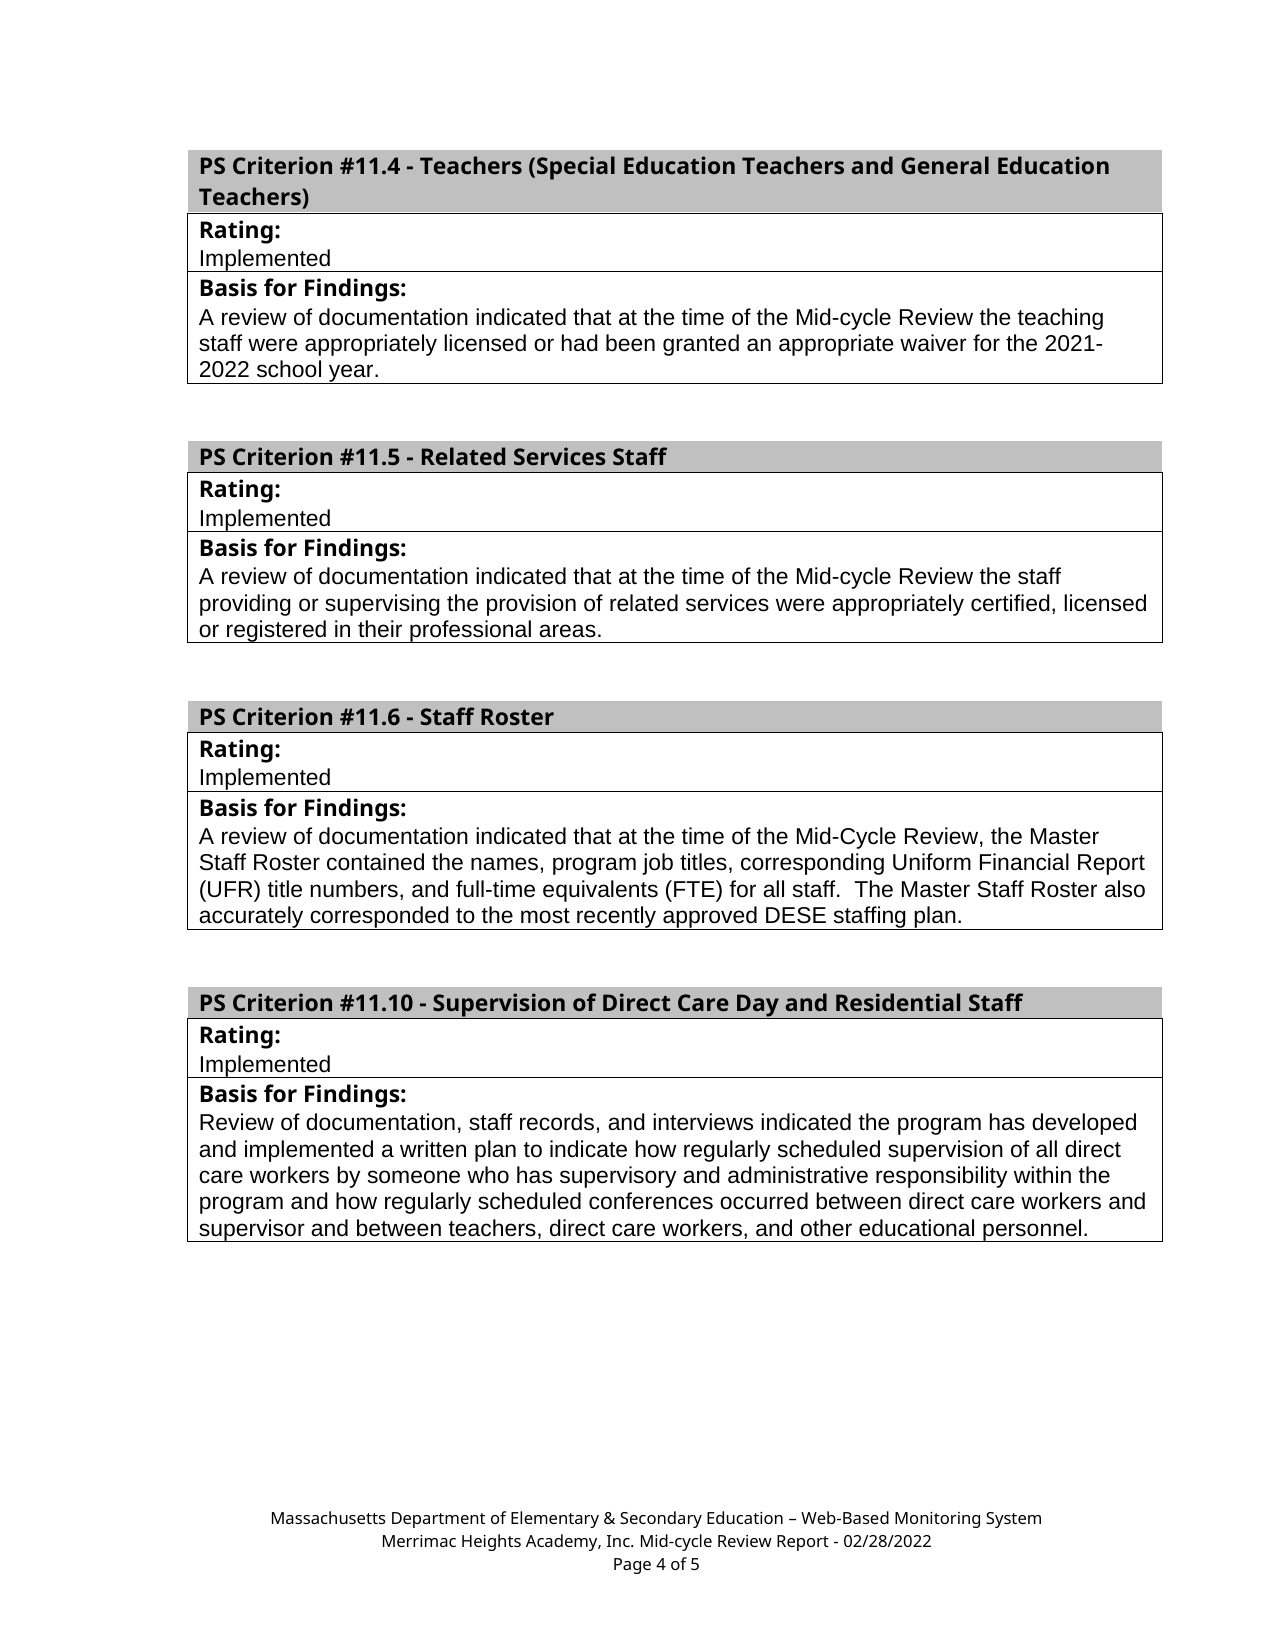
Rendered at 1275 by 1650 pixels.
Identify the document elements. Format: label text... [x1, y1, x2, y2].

table_cell A review of documentation indicated that at the time of the Mid-cycle Review the teaching staff were appropriately licensed or had been granted an appropriate waiver for the 2021-2022 school year. [188, 304, 1162, 382]
table_header PS Criterion #11.6 - Staff Roster [188, 701, 1162, 732]
table_cell Rating: [188, 214, 1162, 245]
table_cell Review of documentation, staff records, and interviews indicated the program has developed and implemented a written plan to indicate how regularly scheduled supervision of all direct care workers by someone who has supervisory and administrative responsibility within the program and how regularly scheduled conferences occurred between direct care workers and supervisor and between teachers, direct care workers, and other educational personnel. [188, 1109, 1162, 1241]
table_cell Implemented [188, 764, 1162, 791]
table_header PS Criterion #11.4 - Teachers (Special Education Teachers and General Education Teachers) [188, 150, 1162, 212]
table_cell Implemented [188, 245, 1162, 271]
table_header PS Criterion #11.5 - Related Services Staff [188, 441, 1162, 472]
table_cell A review of documentation indicated that at the time of the Mid-Cycle Review, the Master Staff Roster contained the names, program job titles, corresponding Uniform Financial Report (UFR) title numbers, and full-time equivalents (FTE) for all staff. The Master Staff Roster also accurately corresponded to the most recently approved DESE staffing plan. [188, 823, 1162, 928]
table_cell Rating: [188, 1019, 1162, 1051]
table_cell Rating: [188, 733, 1162, 764]
table_cell Rating: [188, 473, 1162, 504]
table_cell Basis for Findings: [188, 532, 1162, 563]
table_cell Implemented [188, 505, 1162, 531]
table_cell Basis for Findings: [188, 1078, 1162, 1109]
table_cell Basis for Findings: [188, 792, 1162, 823]
table_cell A review of documentation indicated that at the time of the Mid-cycle Review the staff providing or supervising the provision of related services were appropriately certified, licensed or registered in their professional areas. [188, 563, 1162, 642]
table_header PS Criterion #11.10 - Supervision of Direct Care Day and Residential Staff [188, 987, 1162, 1018]
table_cell Basis for Findings: [188, 272, 1162, 303]
table_cell Implemented [188, 1051, 1162, 1077]
